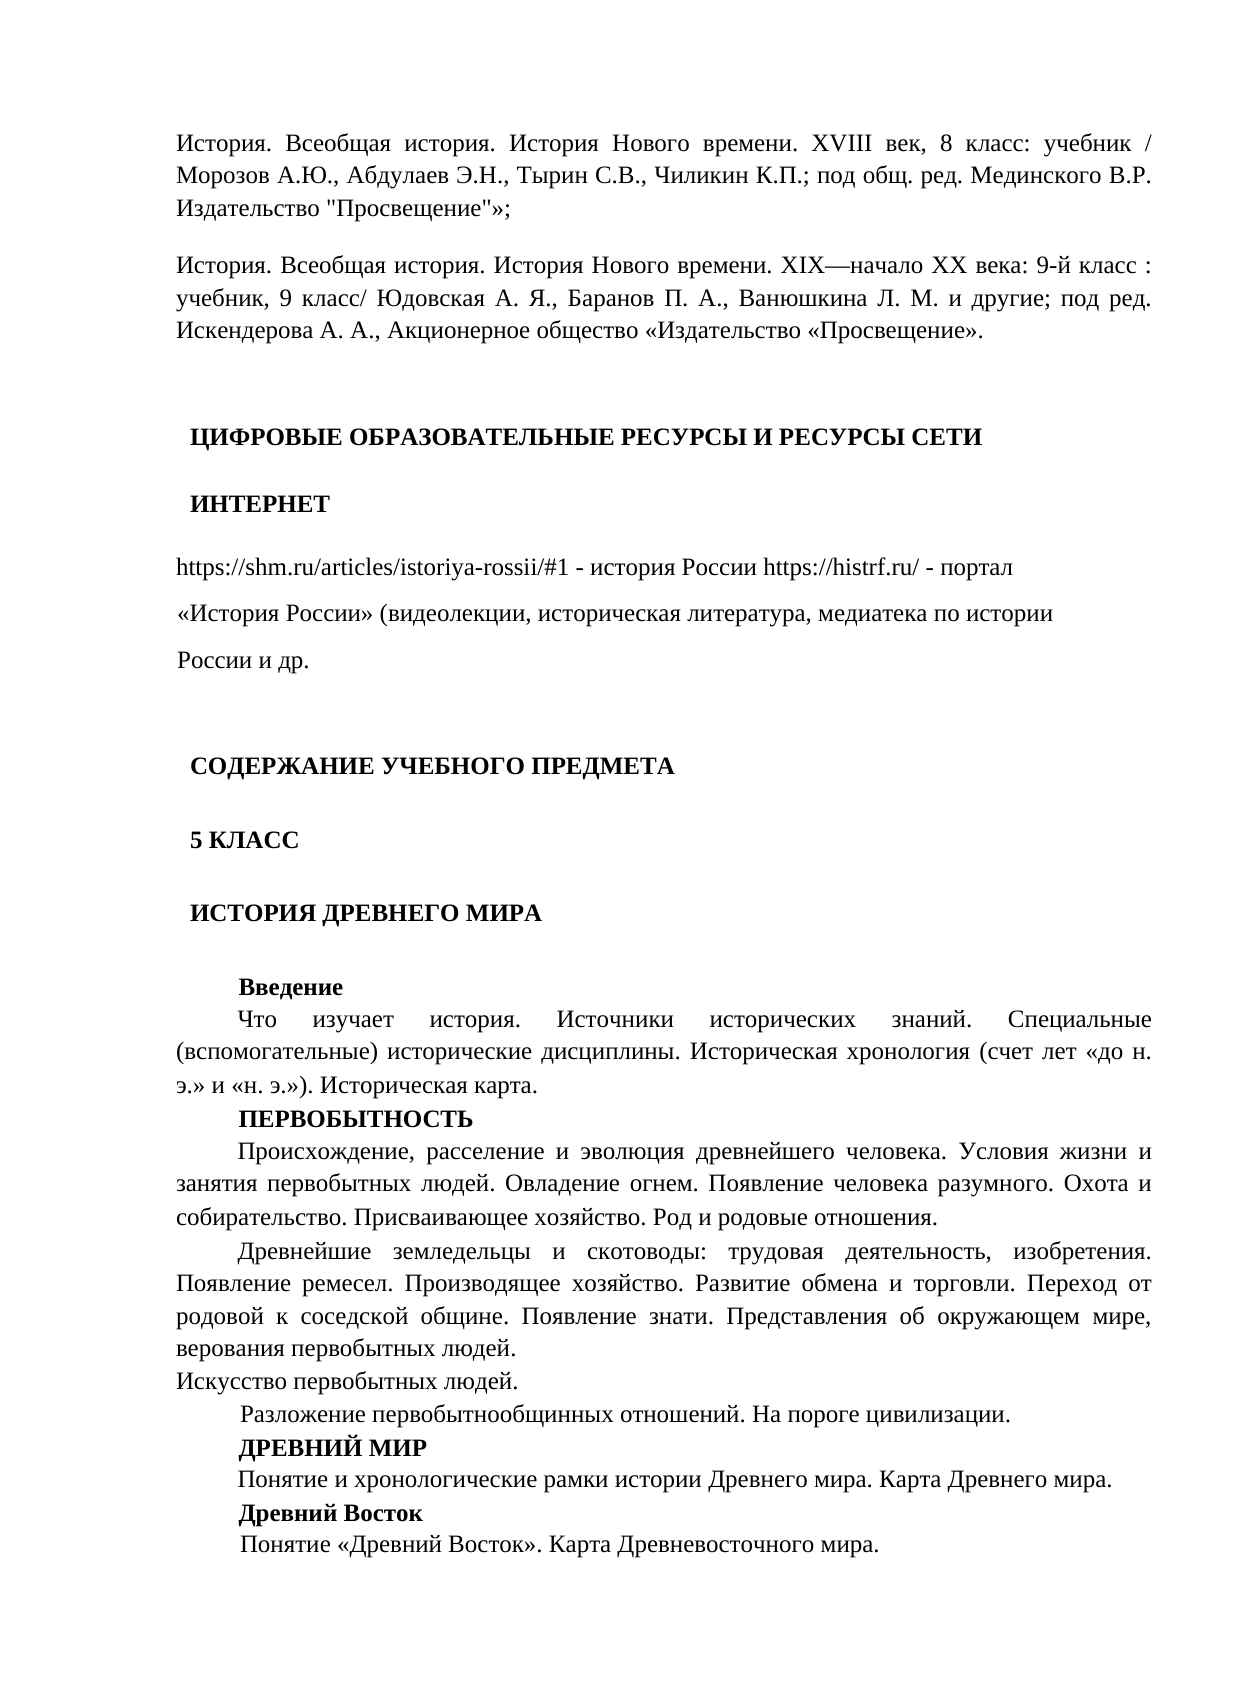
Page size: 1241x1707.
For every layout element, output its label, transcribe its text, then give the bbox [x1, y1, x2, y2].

text ИНТЕРНЕТ [190, 489, 1163, 518]
text Разложение первобытнообщинных отношений. На пороге цивилизации. [240, 1399, 1153, 1428]
text Что изучает история. Источники исторических знаний. Специальные (вспомогательные) исторические дисциплины. Историческая хронология (счет лет «до н. э.» и «н. э.»). Историческая карта. [176, 1004, 1153, 1100]
text Понятие «Древний Восток». Карта Древневосточного мира. [240, 1529, 1153, 1558]
text Понятие и хронологические рамки истории Древнего мира. Карта Древнего мира. [176, 1464, 1153, 1493]
text Древнейшие земледельцы и скотоводы: трудовая деятельность, изобретения. Появление ремесел. Производящее хозяйство. Развитие обмена и торговли. Переход от родовой к соседской общине. Появление знати. Представления об окружающем мире, верования первобытных людей. [176, 1236, 1153, 1362]
text Введение [238, 972, 1163, 1001]
text ПЕРВОБЫТНОСТЬ [238, 1104, 1163, 1133]
text 5 КЛАСС [190, 825, 1163, 854]
text Происхождение, расселение и эволюция древнейшего человека. Условия жизни и занятия первобытных людей. Овладение огнем. Появление человека разумного. Охота и собирательство. Присваивающее хозяйство. Род и родовые отношения. [176, 1136, 1153, 1232]
text История. Всеобщая история. История Нового времени. XVIII век, 8 класс: учебник / Морозов А.Ю., Абдулаев Э.Н., Тырин С.В., Чиликин К.П.; под общ. ред. Мединского В.Р. Издательство "Просвещение"»; [176, 128, 1153, 221]
text ЦИФРОВЫЕ ОБРАЗОВАТЕЛЬНЫЕ РЕСУРСЫ И РЕСУРСЫ СЕТИ [190, 422, 1163, 450]
text Искусство первобытных людей. [176, 1366, 1153, 1395]
text СОДЕРЖАНИЕ УЧЕБНОГО ПРЕДМЕТА [190, 751, 1163, 780]
text Древний Восток [238, 1498, 1163, 1526]
text ИСТОРИЯ ДРЕВНЕГО МИРА [190, 898, 1163, 927]
text История. Всеобщая история. История Нового времени. XIX—начало XX века: 9-й класс : учебник, 9 класс/ Юдовская А. Я., Баранов П. А., Ванюшкина Л. М. и другие; под ред. Искендерова А. А., Акционерное общество «Издательство «Просвещение». [176, 251, 1153, 344]
text ДРЕВНИЙ МИР [238, 1433, 1163, 1461]
text https://shm.ru/articles/istoriya-rossii/#1 - история России https://histrf.ru/ - портал «История России» (видеолекции, историческая литература, медиатека по истории России и др. [176, 552, 1064, 673]
